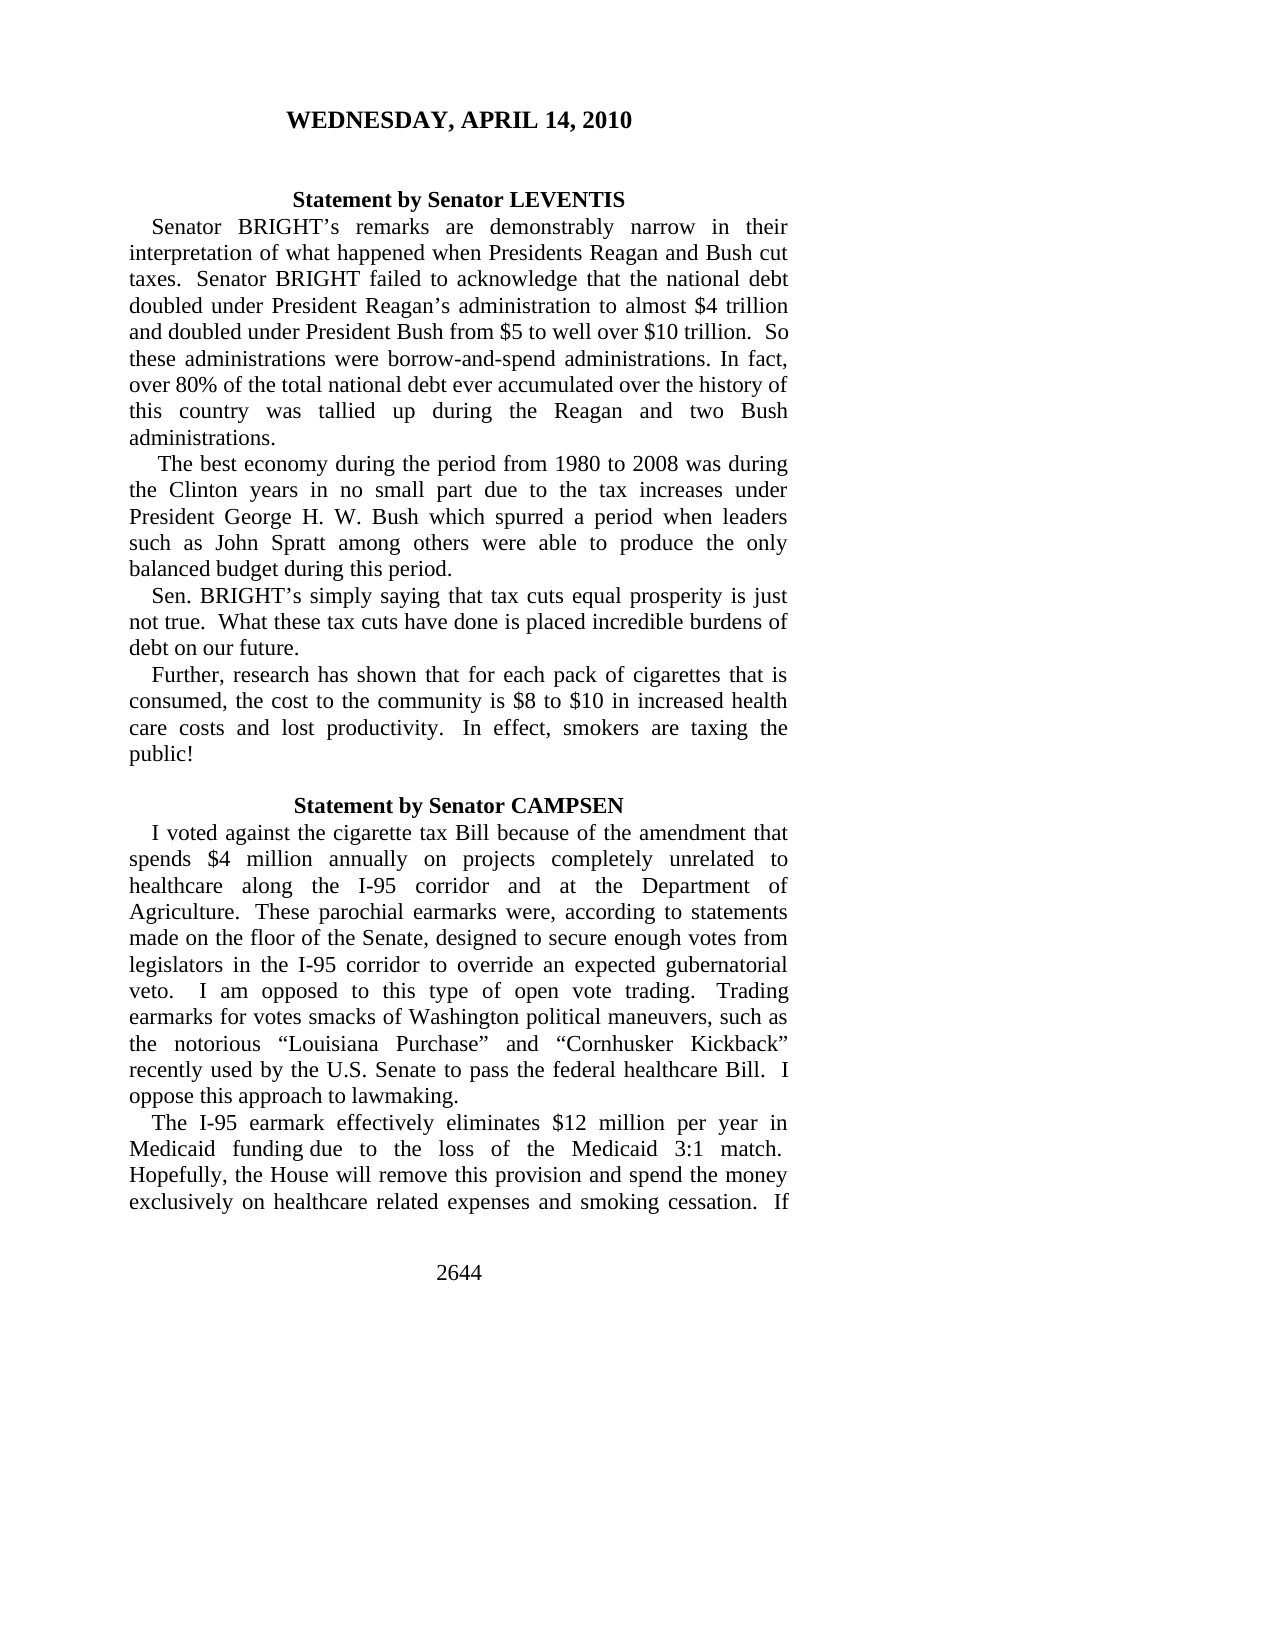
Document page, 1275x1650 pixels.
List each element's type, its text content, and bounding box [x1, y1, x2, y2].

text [129, 1109, 789, 1214]
text The best economy during the period from 1980 to 2008 was during the Clinton years in no small part due to the tax increases under President George H. W. Bush which spurred a period when leaders such as John Spratt among others were able to produce the only balanced budget during this period. [129, 450, 789, 582]
text Sen. BRIGHT’s simply saying that tax cuts equal prosperity is just not true. What these tax cuts have done is placed incredible burdens of debt on our future. [129, 582, 789, 661]
text Further, research has shown that for each pack of cigarettes that is consumed, the cost to the community is $8 to $10 in increased health care costs and lost productivity. In effect, smokers are taxing the public! [129, 661, 789, 766]
text Senator BRIGHT’s remarks are demonstrably narrow in their interpretation of what happened when Presidents Reagan and Bush cut taxes. Senator BRIGHT failed to acknowledge that the national debt doubled under President Reagan’s administration to almost $4 trillion and doubled under President Bush from $5 to well over $10 trillion. So these administrations were borrow-and-spend administrations. In fact, over 80% of the total national debt ever accumulated over the history of this country was tallied up during the Reagan and two Bush administrations. [129, 213, 789, 450]
text Statement by Senator LEVENTIS [129, 186, 789, 213]
text Statement by Senator CAMPSEN [129, 793, 789, 819]
text I voted against the cigarette tax Bill because of the amendment that spends $4 million annually on projects completely unrelated to healthcare along the I-95 corridor and at the Department of Agriculture. These parochial earmarks were, according to statements made on the floor of the Senate, designed to secure enough votes from legislators in the I-95 corridor to override an expected gubernatorial veto. I am opposed to this type of open vote trading. Trading earmarks for votes smacks of Washington political maneuvers, such as the notorious “Louisiana Purchase” and “Cornhusker Kickback” recently used by the U.S. Senate to pass the federal healthcare Bill. I oppose this approach to lawmaking. [129, 819, 789, 1109]
